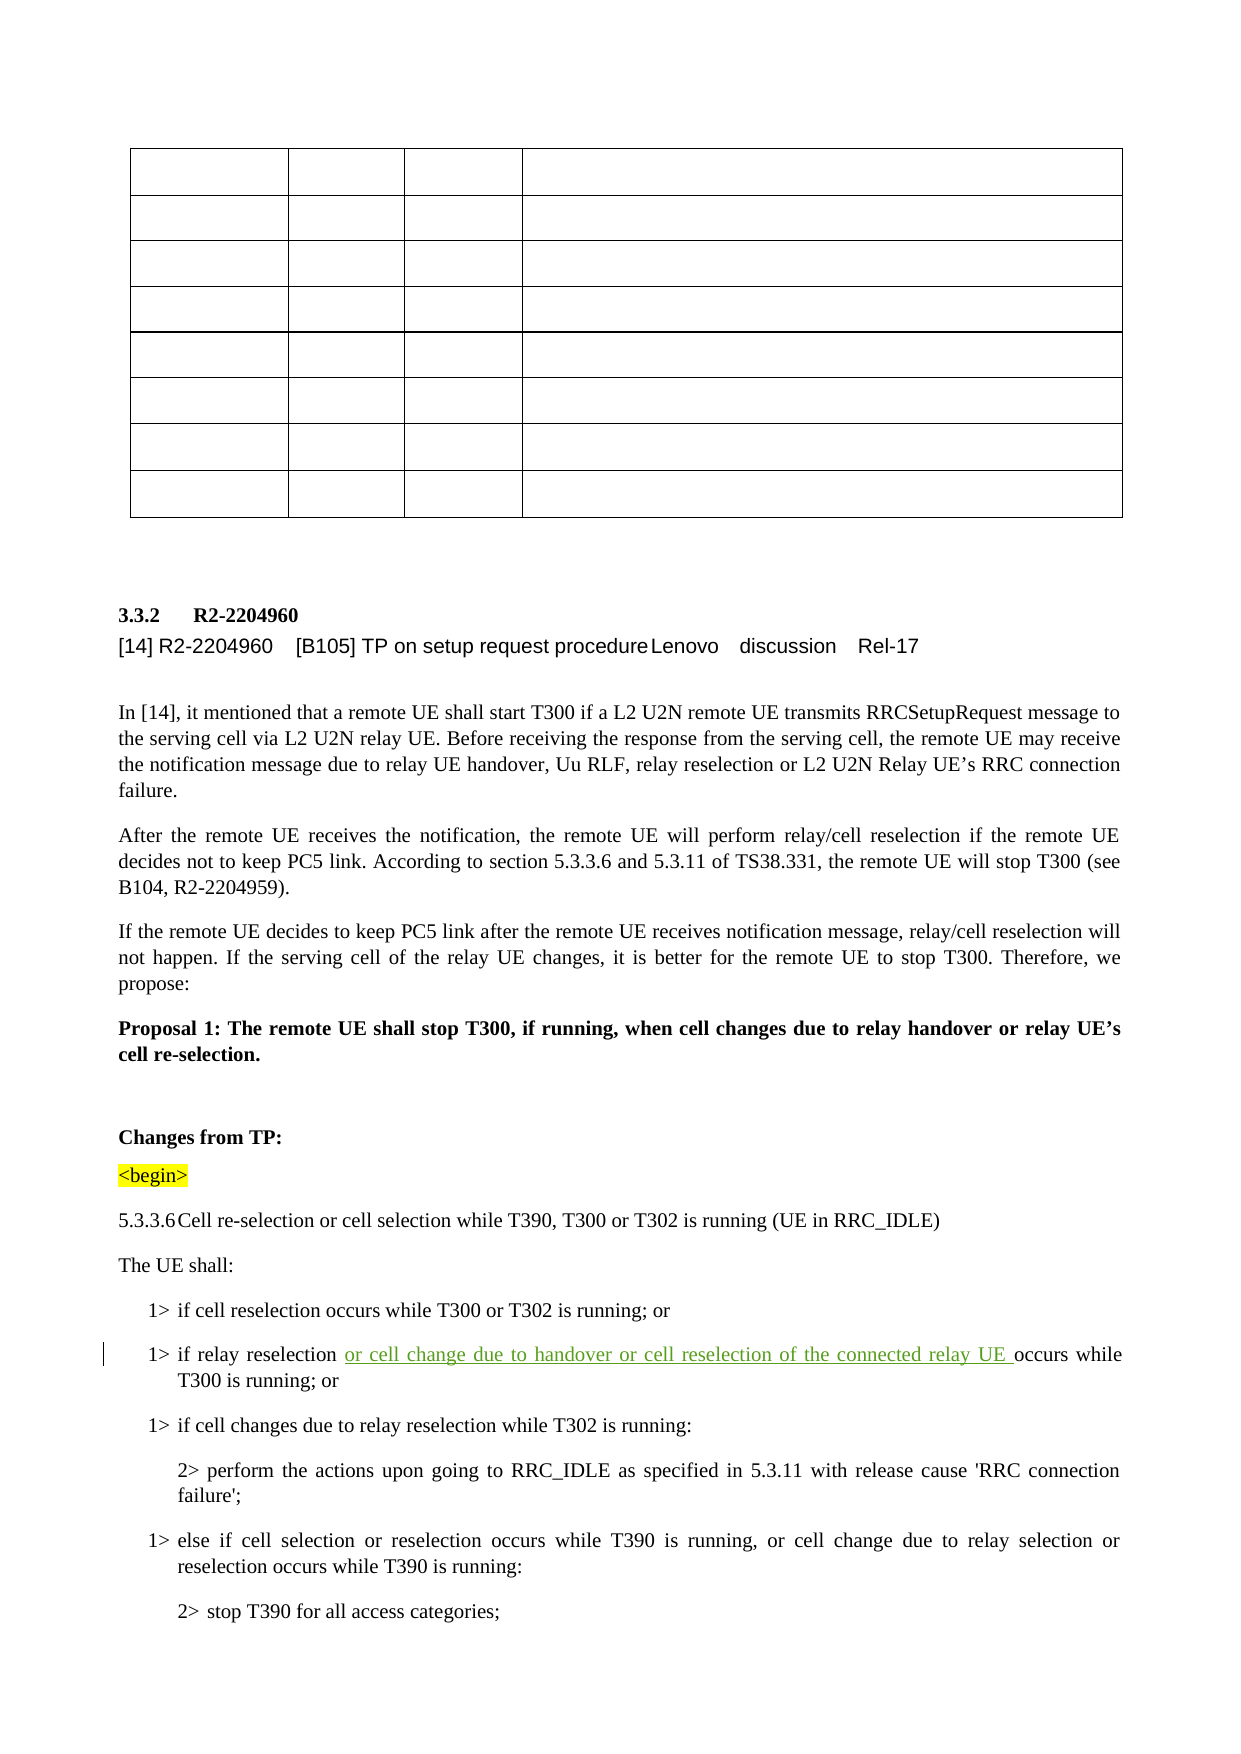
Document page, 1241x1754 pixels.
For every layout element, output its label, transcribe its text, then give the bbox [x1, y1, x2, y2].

table_cell [523, 424, 1122, 469]
table_cell [289, 149, 404, 194]
text 2> stop T390 for all access categories; [177, 1599, 1122, 1623]
text 5.3.3.6 Cell re-selection or cell selection while T390, T300 or T302 is running (UE in RRC_IDLE) [118, 1208, 1122, 1232]
text <begin> [118, 1163, 1122, 1187]
table_cell [131, 196, 288, 240]
table_cell [131, 471, 288, 517]
text 2> perform the actions upon going to RRC_IDLE as specified in 5.3.11 with release cause 'RRC connection failure'; [177, 1457, 1122, 1507]
table_cell [289, 424, 404, 469]
table_cell [523, 149, 1122, 194]
list R2-2204960 [118, 603, 1122, 627]
table_cell [405, 287, 522, 331]
table_cell [523, 287, 1122, 331]
table_cell [523, 378, 1122, 423]
table_cell [405, 333, 522, 377]
text 1> if relay reselection occurs while T300 is running; or [148, 1342, 1122, 1392]
text 1> else if cell selection or reselection occurs while T390 is running, or cell change due to relay selection or reselection occurs while T390 is running: [148, 1528, 1122, 1578]
table_cell [131, 241, 288, 286]
text 1> if cell changes due to relay reselection while T302 is running: [148, 1413, 1122, 1437]
table_cell [523, 241, 1122, 286]
text If the remote UE decides to keep PC5 link after the remote UE receives notification message, relay/cell reselection will not happen. If the serving cell of the relay UE changes, it is better for the remote UE to stop T300. Therefore, we propose: [118, 919, 1122, 995]
table_cell [289, 241, 404, 286]
text The UE shall: [118, 1253, 1122, 1277]
table_cell [289, 378, 404, 423]
table_cell [405, 424, 522, 469]
table_cell [405, 241, 522, 286]
table_cell [405, 149, 522, 194]
table_cell [523, 471, 1122, 517]
table_cell [131, 287, 288, 331]
table_cell [131, 333, 288, 377]
text Changes from TP: [118, 1125, 1122, 1149]
table_cell [131, 149, 288, 194]
text After the remote UE receives the notification, the remote UE will perform relay/cell reselection if the remote UE decides not to keep PC5 link. According to section 5.3.3.6 and 5.3.11 of TS38.331, the remote UE will stop T300 (see B104, R2-2204959). [118, 823, 1122, 899]
table_cell [131, 424, 288, 469]
table_cell [289, 471, 404, 517]
table_cell [405, 196, 522, 240]
title [14] R2-2204960 [B105] TP on setup request procedure Lenovo discussion Rel-17 [118, 633, 1122, 657]
text Proposal 1: The remote UE shall stop T300, if running, when cell changes due to relay handover or relay UE’s cell re-selection. [118, 1016, 1122, 1066]
table_cell [289, 196, 404, 240]
table_cell [289, 287, 404, 331]
table_cell [131, 378, 288, 423]
table_cell [523, 196, 1122, 240]
text In [14], it mentioned that a remote UE shall start T300 if a L2 U2N remote UE transmits RRCSetupRequest message to the serving cell via L2 U2N relay UE. Before receiving the response from the serving cell, the remote UE may receive the notification message due to relay UE handover, Uu RLF, relay reselection or L2 U2N Relay UE’s RRC connection failure. [118, 700, 1122, 802]
table_cell [405, 471, 522, 517]
table_cell [405, 378, 522, 423]
table_cell [289, 333, 404, 377]
text 1> if cell reselection occurs while T300 or T302 is running; or [148, 1297, 1122, 1322]
table_cell [523, 333, 1122, 377]
